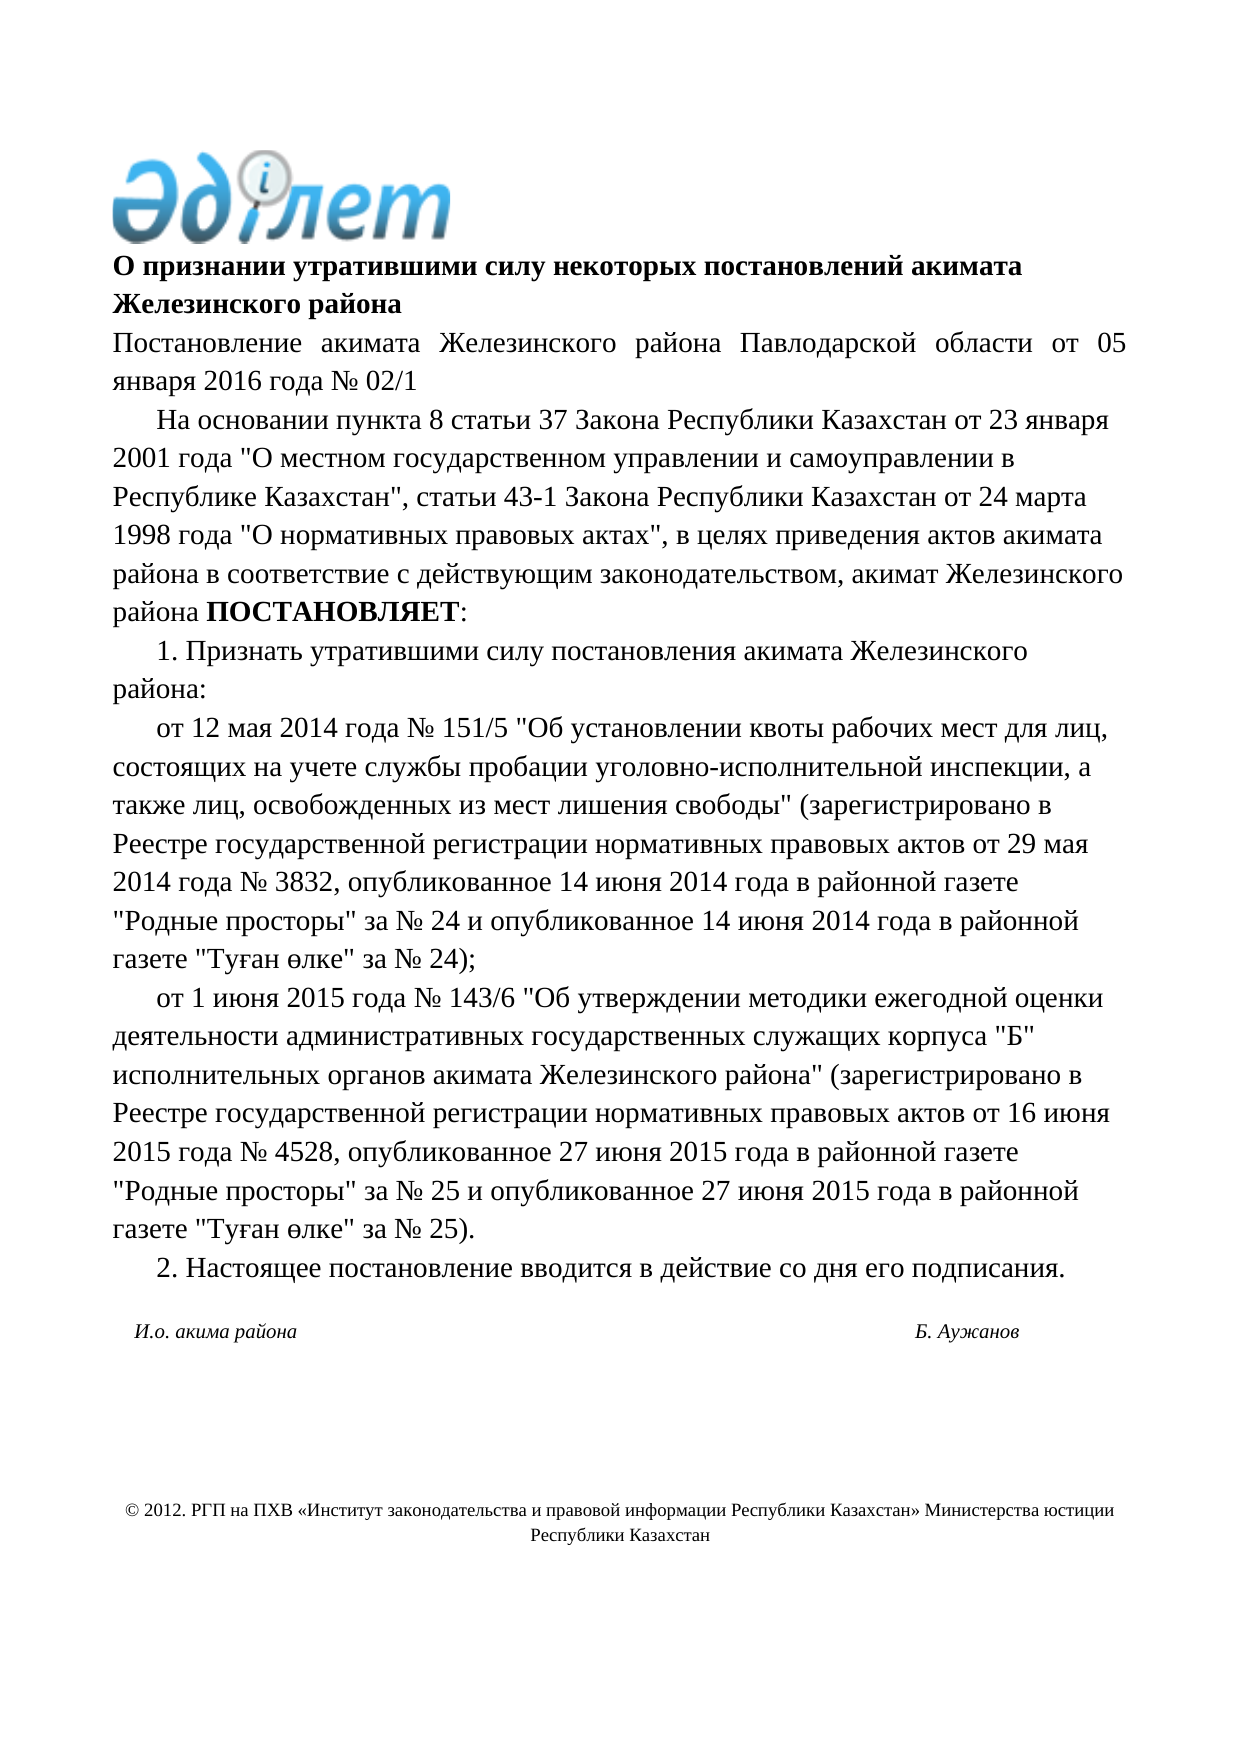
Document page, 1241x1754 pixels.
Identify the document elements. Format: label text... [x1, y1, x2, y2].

text © 2012. РГП на ПХВ «Институт законодательства и правовой информации Республики Казахстан» Министерства юстиции Республики Казахстан [112, 1499, 1128, 1546]
text О признании утратившими силу некоторых постановлений акимата Железинского района [112, 248, 1128, 320]
text Постановление акимата Железинского района Павлодарской области от 05 января 2016 года № 02/1 [112, 325, 1128, 397]
table_header И.о. акима района [101, 1317, 913, 1348]
text На основании пункта 8 статьи 37 Закона Республики Казахстан от 23 января 2001 года "О местном государственном управлении и самоуправлении в Республике Казахстан", статьи 43-1 Закона Республики Казахстан от 24 марта 1998 года "О нормативных правовых актах", в целях приведения актов акимата района в соответствие с действующим законодательством, акимат Железинского района ПОСТАНОВЛЯЕТ: 1. Признать утратившими силу постановления акимата Железинского района: от 12 мая 2014 года № 151/5 "Об установлении квоты рабочих мест для лиц, состоящих на учете службы пробации уголовно-исполнительной инспекции, а также лиц, освобожденных из мест лишения свободы" (зарегистрировано в Реестре государственной регистрации нормативных правовых актов от 29 мая 2014 года № 3832, опубликованное 14 июня 2014 года в районной газете "Родные просторы" за № 24 и опубликованное 14 июня 2014 года в районной газете "Туған өлке" за № 24); от 1 июня 2015 года № 143/6 "Об утверждении методики ежегодной оценки деятельности административных государственных служащих корпуса "Б" исполнительных органов акимата Железинского района" (зарегистрировано в Реестре государственной регистрации нормативных правовых актов от 16 июня 2015 года № 4528, опубликованное 27 июня 2015 года в районной газете "Родные просторы" за № 25 и опубликованное 27 июня 2015 года в районной газете "Туған өлке" за № 25). 2. Настоящее постановление вводится в действие со дня его подписания. [112, 402, 1128, 1313]
picture [112, 150, 451, 244]
table_header Б. Аужанов [914, 1317, 1240, 1348]
